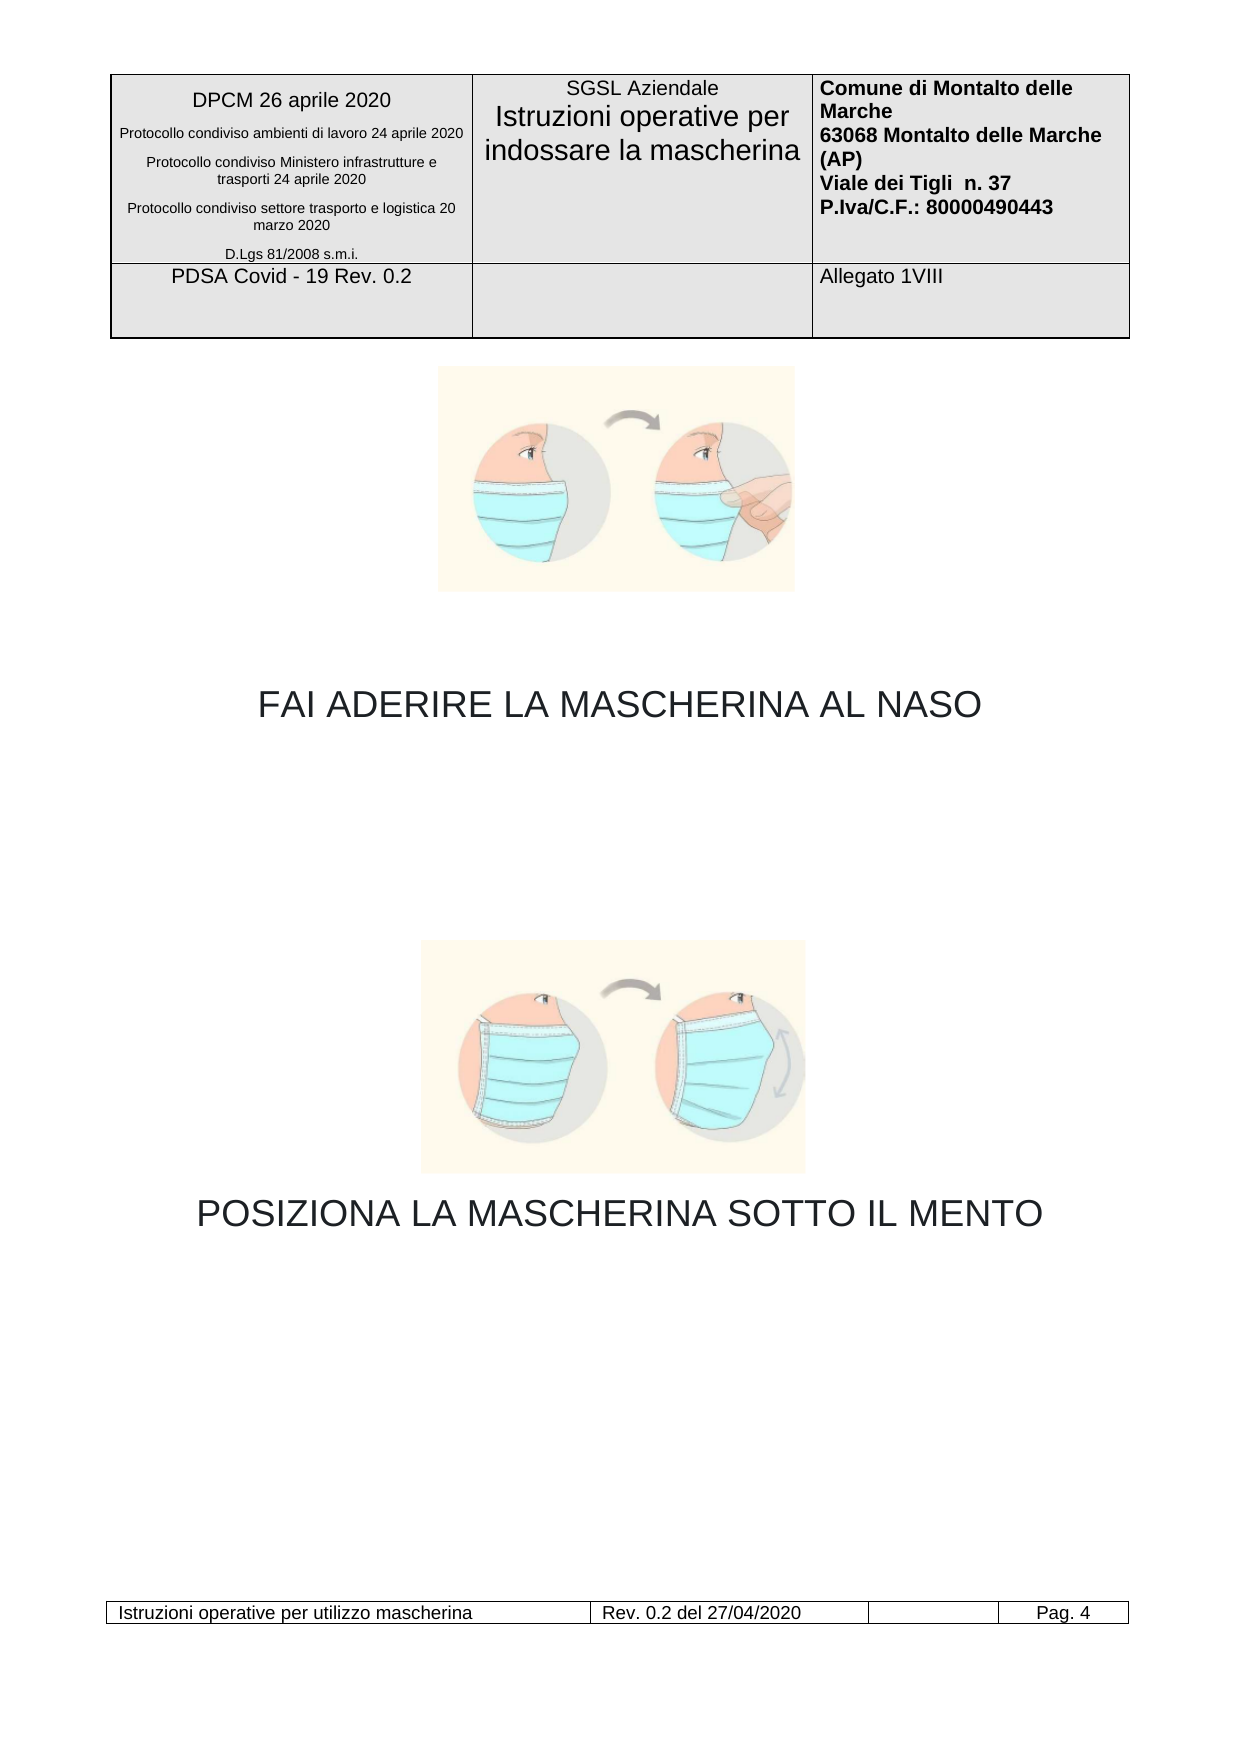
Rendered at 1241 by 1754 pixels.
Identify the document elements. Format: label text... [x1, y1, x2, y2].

text FAI ADERIRE LA MASCHERINA AL NASO [118, 682, 1122, 725]
text POSIZIONA LA MASCHERINA SOTTO IL MENTO [118, 1191, 1122, 1234]
